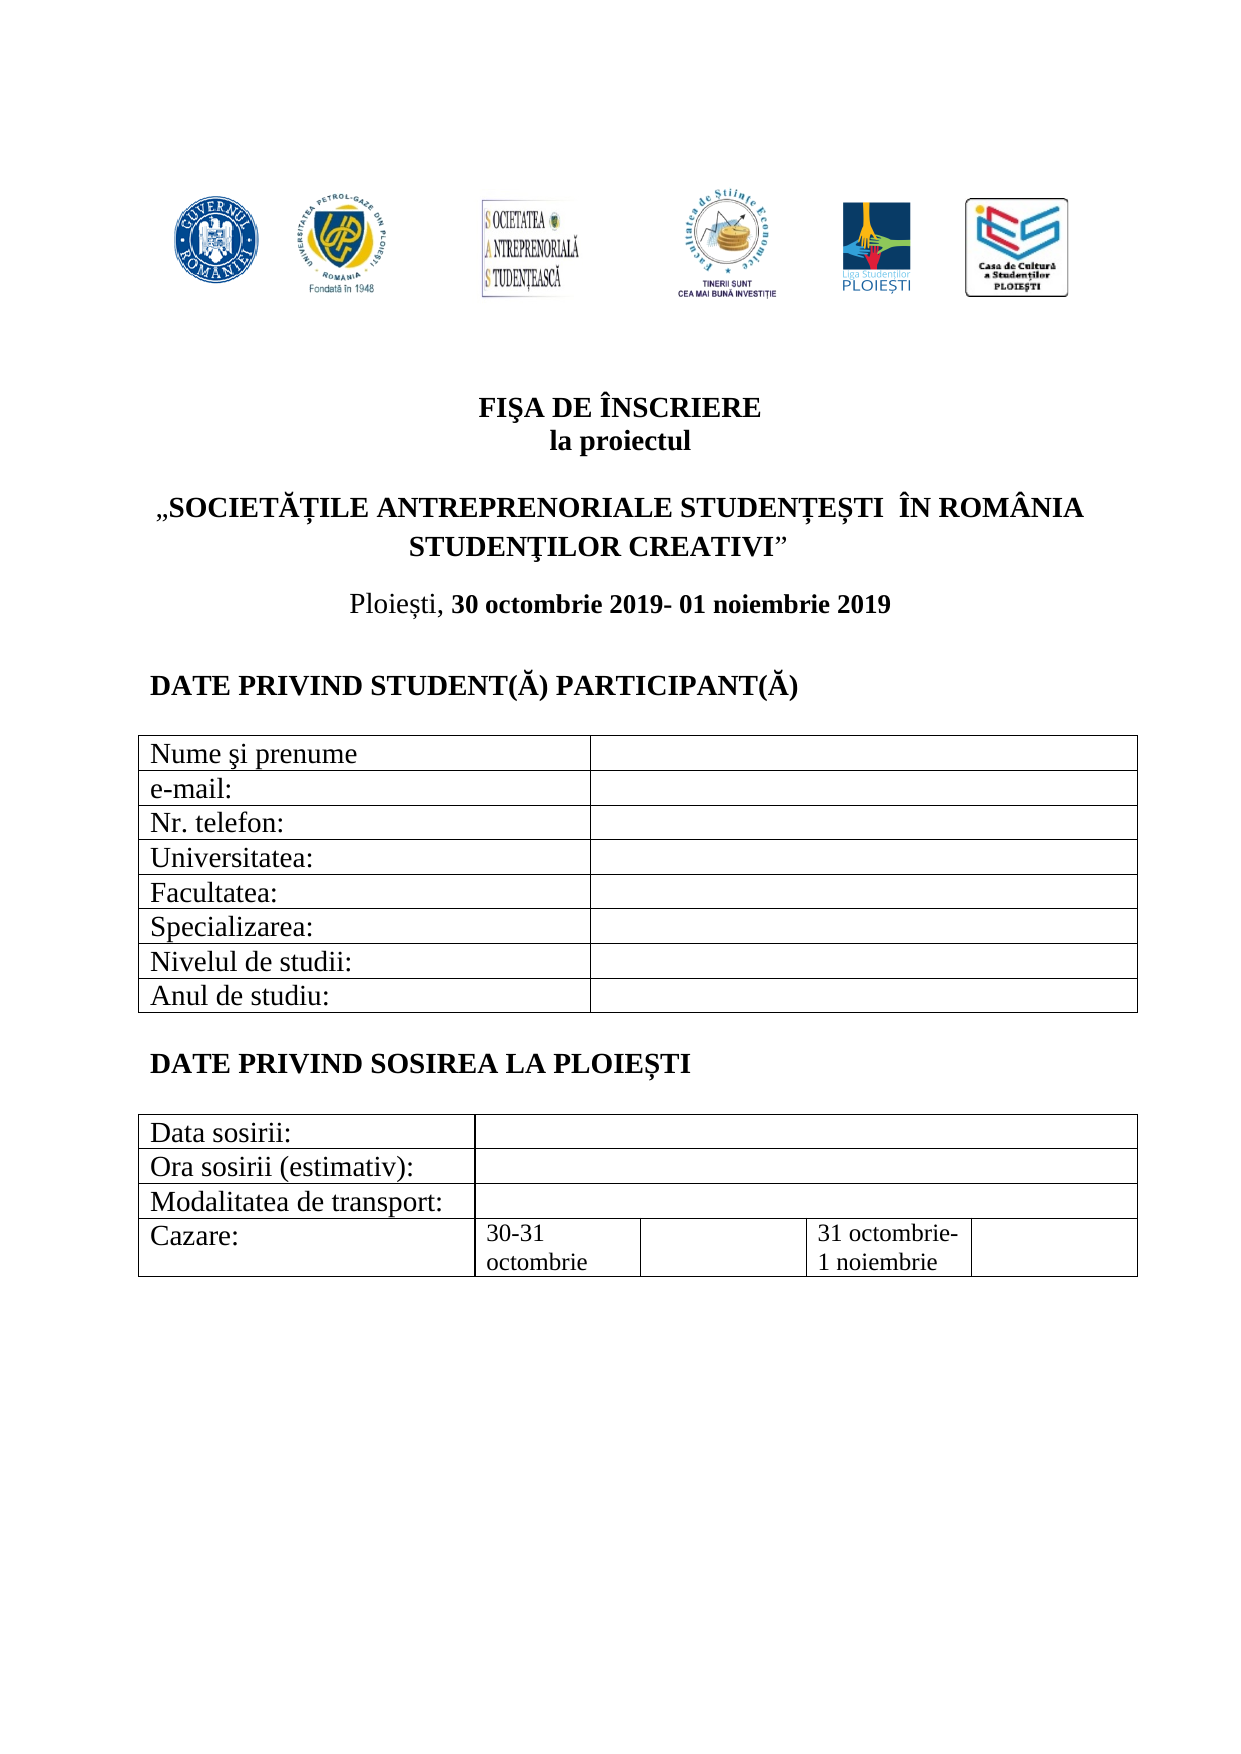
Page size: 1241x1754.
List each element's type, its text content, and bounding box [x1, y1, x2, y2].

picture [965, 198, 1069, 297]
text „SOCIETĂȚILE ANTREPRENORIALE STUDENȚEȘTI ÎN ROMÂNIA STUDENŢILOR CREATIVI” [106, 490, 1090, 562]
table_header [150, 150, 294, 371]
table_header [476, 1115, 1137, 1148]
table_header [944, 150, 1090, 371]
table_cell [591, 771, 1137, 804]
table_cell Cazare: [139, 1219, 474, 1276]
picture [297, 193, 387, 293]
table_cell [591, 909, 1137, 943]
table_cell Nr. telefon: [139, 806, 590, 839]
table_header [811, 150, 943, 371]
table_cell e-mail: [139, 771, 590, 804]
table_cell [591, 979, 1137, 1012]
table_cell [591, 840, 1137, 874]
table_cell [591, 875, 1137, 908]
table_cell 30-31 octombrie [476, 1219, 640, 1276]
table_header Data sosirii: [139, 1115, 474, 1148]
table_cell 31 octombrie- 1 noiembrie [807, 1219, 971, 1276]
table_cell Facultatea: [139, 875, 590, 908]
table_cell [591, 944, 1137, 977]
picture [676, 187, 777, 299]
table_cell Modalitatea de transport: [139, 1184, 474, 1217]
table_header [591, 736, 1137, 770]
picture [174, 195, 270, 291]
table_cell Specializarea: [139, 909, 590, 943]
text DATE PRIVIND SOSIREA LA PLOIEȘTI [150, 1047, 1090, 1080]
table_cell [641, 1219, 806, 1276]
picture [463, 189, 599, 307]
table_header Nume şi prenume [139, 736, 590, 770]
table_header [294, 150, 437, 371]
table_cell Ora sosirii (estimativ): [139, 1149, 474, 1183]
table_cell [972, 1219, 1137, 1276]
table_cell [476, 1149, 1137, 1183]
text FIŞA DE ÎNSCRIERE [150, 390, 1090, 423]
table_cell [476, 1184, 1137, 1217]
picture [832, 202, 923, 294]
table_cell Anul de studiu: [139, 979, 590, 1012]
table_header [438, 150, 642, 371]
table_cell Universitatea: [139, 840, 590, 874]
text la proiectul [150, 423, 1090, 457]
table_cell Nivelul de studii: [139, 944, 590, 977]
table_header [642, 150, 811, 371]
text DATE PRIVIND STUDENT(Ă) PARTICIPANT(Ă) [150, 668, 1090, 702]
text Ploiești, 30 octombrie 2019- 01 noiembrie 2019 [150, 587, 1090, 620]
table_cell [591, 806, 1137, 839]
